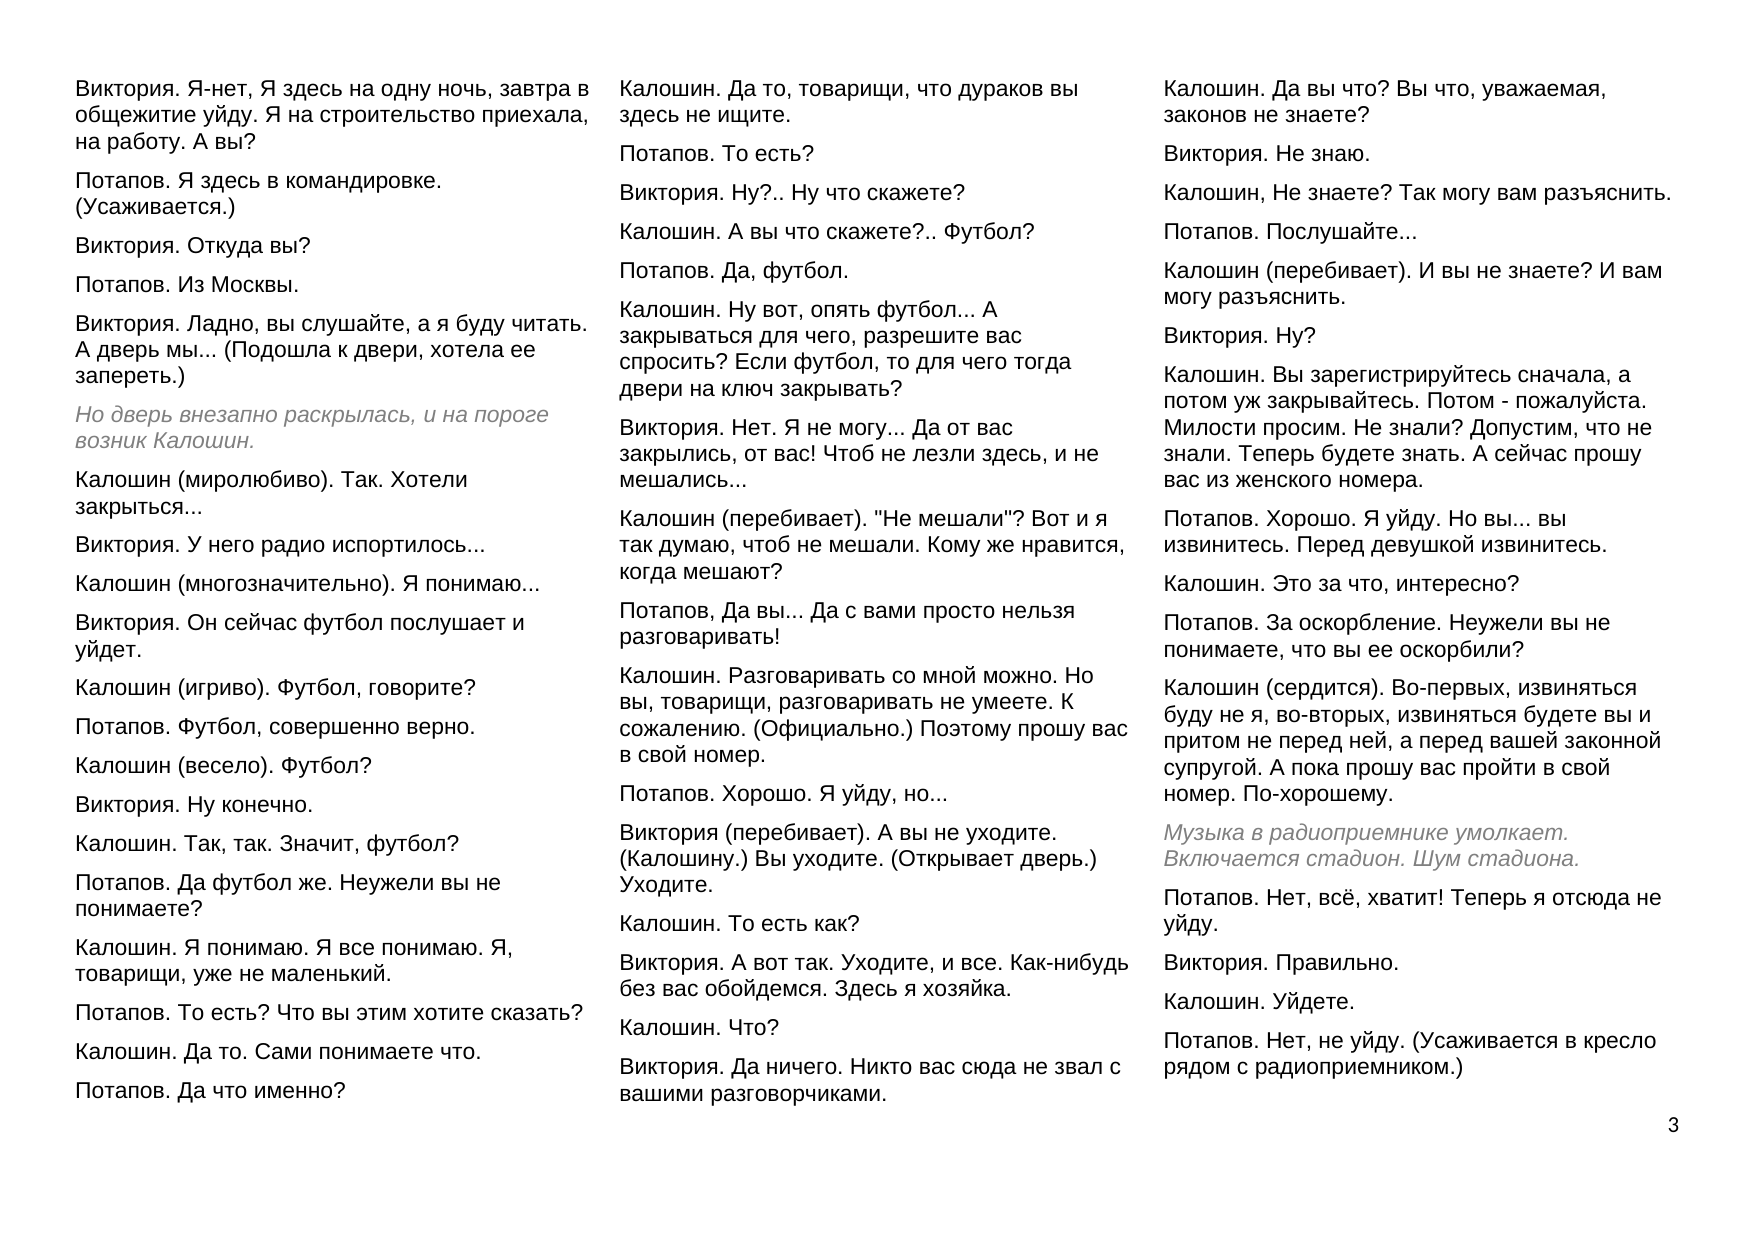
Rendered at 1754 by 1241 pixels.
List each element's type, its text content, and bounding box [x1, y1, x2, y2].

text Потапов. То есть? Что вы этим хотите сказать? [75, 999, 591, 1025]
text Калошин. Ну вот, опять футбол... А закрываться для чего, разрешите вас спросить? Если футбол, то для чего тогда двери на ключ закрывать? [619, 296, 1135, 401]
text Виктория. Не знаю. [1163, 140, 1679, 167]
text Виктория. Ну? [1163, 322, 1679, 348]
text Виктория. У него радио испортилось... [75, 531, 591, 558]
text Калошин (весело). Футбол? [75, 752, 591, 778]
text Виктория. Он сейчас футбол послушает и уйдет. [75, 609, 591, 662]
text Потапов. Хорошо. Я уйду, но... [619, 780, 1135, 806]
text Потапов. Нет, не уйду. (Усаживается в кресло рядом с радиоприемником.) [1163, 1027, 1679, 1079]
text Калошин. Разговаривать со мной можно. Но вы, товарищи, разговаривать не умеете. К сожалению. (Официально.) Поэтому прошу вас в свой номер. [619, 662, 1135, 767]
text Потапов. За оскорбление. Неужели вы не понимаете, что вы ее оскорбили? [1163, 609, 1679, 662]
text Но дверь внезапно раскрылась, и на пороге возник Калошин. [75, 401, 591, 454]
text Калошин. То есть как? [619, 910, 1135, 937]
text Потапов. Нет, всё, хватит! Теперь я отсюда не уйду. [1163, 884, 1679, 937]
text Потапов. Из Москвы. [75, 271, 591, 297]
text Потапов. Я здесь в командировке. (Усаживается.) [75, 167, 591, 219]
text Калошин. Да то, товарищи, что дураков вы здесь не ищите. [619, 75, 1135, 128]
text Виктория. Ладно, вы слушайте, а я буду читать. А дверь мы... (Подошла к двери, хотела ее запереть.) [75, 309, 591, 388]
text Потапов, Да вы... Да с вами просто нельзя разговаривать! [619, 597, 1135, 649]
text Калошин. Так, так. Значит, футбол? [75, 830, 591, 856]
text Виктория. Откуда вы? [75, 232, 591, 258]
text Калошин (миролюбиво). Так. Хотели закрыться... [75, 466, 591, 519]
text Калошин (сердится). Во-первых, извиняться буду не я, во-вторых, извиняться будете вы и притом не перед ней, а перед вашей законной супругой. А пока прошу вас пройти в свой номер. По-хорошему. [1163, 674, 1679, 806]
text Калошин. Это за что, интересно? [1163, 570, 1679, 597]
text Виктория. А вот так. Уходите, и все. Как-нибудь без вас обойдемся. Здесь я хозяйка. [619, 949, 1135, 1002]
text Потапов. Да, футбол. [619, 257, 1135, 283]
text Калошин. Уйдете. [1163, 988, 1679, 1014]
text Потапов. Да футбол же. Неужели вы не понимаете? [75, 869, 591, 921]
text Потапов. Футбол, совершенно верно. [75, 713, 591, 739]
text Калошин. Да то. Сами понимаете что. [75, 1038, 591, 1064]
text Потапов. То есть? [619, 140, 1135, 167]
text Виктория. Я-нет, Я здесь на одну ночь, завтра в общежитие уйду. Я на строительство приехала, на работу. А вы? [75, 75, 591, 154]
text Калошин. А вы что скажете?.. Футбол? [619, 218, 1135, 244]
text Виктория. Ну конечно. [75, 791, 591, 817]
text Виктория. Да ничего. Никто вас сюда не звал с вашими разговорчиками. [619, 1053, 1135, 1106]
text Виктория. Ну?.. Ну что скажете? [619, 179, 1135, 205]
text Калошин (перебивает). "Не мешали"? Вот и я так думаю, чтоб не мешали. Кому же нравится, когда мешают? [619, 505, 1135, 584]
text Потапов. Да что именно? [75, 1077, 591, 1103]
text Калошин, Не знаете? Так могу вам разъяснить. [1163, 179, 1679, 205]
text Калошин (многозначительно). Я понимаю... [75, 570, 591, 597]
text Потапов. Послушайте... [1163, 218, 1679, 244]
text Виктория. Правильно. [1163, 949, 1679, 975]
text Калошин. Что? [619, 1014, 1135, 1041]
text Калошин. Вы зарегистрируйтесь сначала, а потом уж закрывайтесь. Потом - пожалуйста. Милости просим. Не знали? Допустим, что не знали. Теперь будете знать. А сейчас прошу вас из женского номера. [1163, 361, 1679, 493]
text Музыка в радиоприемнике умолкает. Включается стадион. Шум стадиона. [1163, 819, 1679, 871]
text Калошин. Да вы что? Вы что, уважаемая, законов не знаете? [1163, 75, 1679, 128]
text Калошин (игриво). Футбол, говорите? [75, 674, 591, 701]
text Потапов. Хорошо. Я уйду. Но вы... вы извинитесь. Перед девушкой извинитесь. [1163, 505, 1679, 558]
text Виктория (перебивает). А вы не уходите. (Калошину.) Вы уходите. (Открывает дверь.) Уходите. [619, 819, 1135, 898]
text Виктория. Нет. Я не могу... Да от вас закрылись, от вас! Чтоб не лезли здесь, и не мешались... [619, 413, 1135, 493]
text Калошин (перебивает). И вы не знаете? И вам могу разъяснить. [1163, 257, 1679, 309]
text Калошин. Я понимаю. Я все понимаю. Я, товарищи, уже не маленький. [75, 934, 591, 987]
